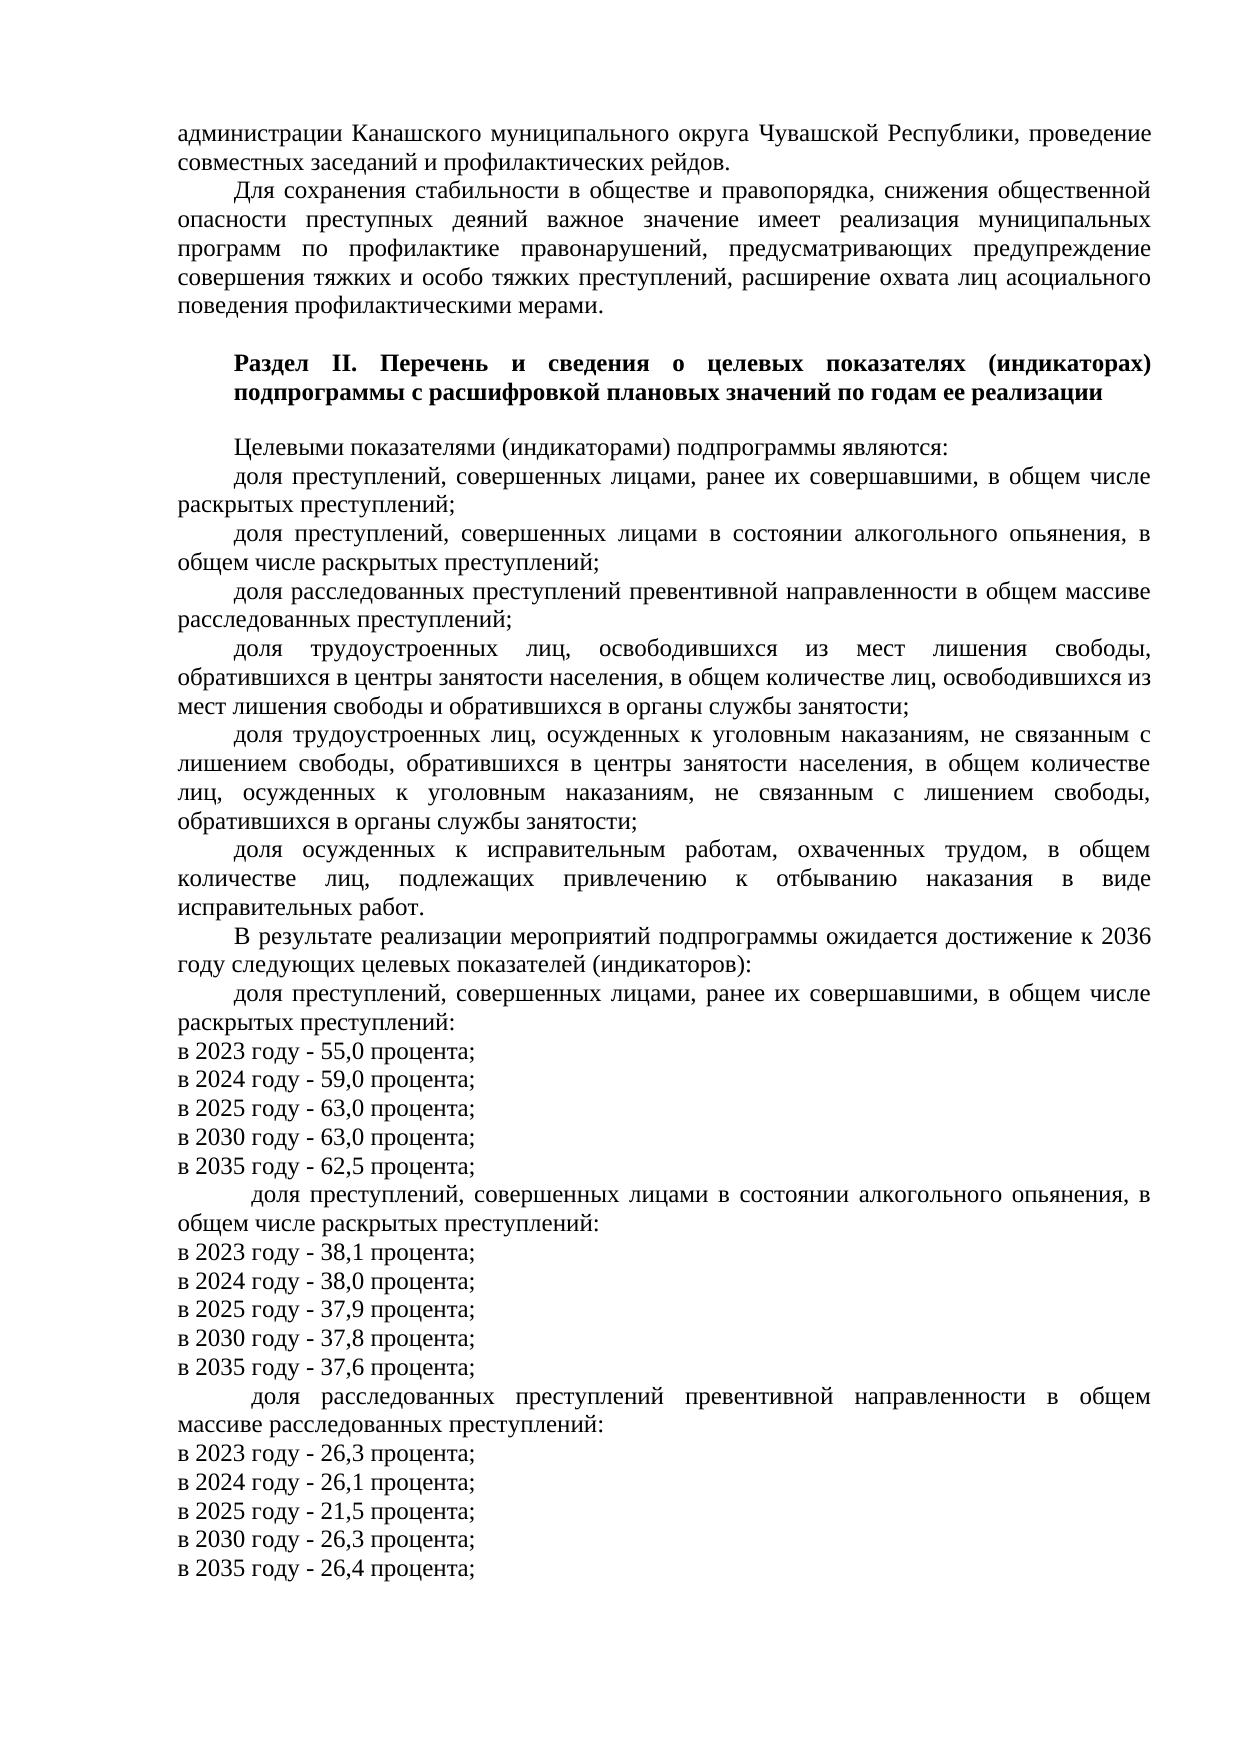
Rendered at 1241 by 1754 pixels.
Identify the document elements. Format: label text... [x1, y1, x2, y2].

text в 2030 году - 26,3 процента; [177, 1524, 1152, 1553]
text В результате реализации мероприятий подпрограммы ожидается достижение к 2036 году следующих целевых показателей (индикаторов): [177, 921, 1152, 978]
text в 2035 году - 37,6 процента; [177, 1352, 1152, 1381]
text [177, 118, 1152, 176]
text в 2035 году - 62,5 процента; [177, 1151, 1152, 1179]
text в 2023 году - 26,3 процента; [177, 1438, 1152, 1467]
text в 2024 году - 26,1 процента; [177, 1467, 1152, 1496]
text доля преступлений, совершенных лицами, ранее их совершавшими, в общем числе раскрытых преступлений; [177, 461, 1152, 518]
text доля преступлений, совершенных лицами, ранее их совершавшими, в общем числе раскрытых преступлений: [177, 978, 1152, 1036]
text Раздел II. Перечень и сведения о целевых показателях (индикаторах) подпрограммы с расшифровкой плановых значений по годам ее реализации [233, 348, 1152, 406]
text доля расследованных преступлений превентивной направленности в общем массиве расследованных преступлений: [177, 1381, 1152, 1438]
text в 2025 году - 63,0 процента; [177, 1093, 1152, 1122]
text доля преступлений, совершенных лицами в состоянии алкогольного опьянения, в общем числе раскрытых преступлений: [177, 1179, 1152, 1237]
text в 2030 году - 37,8 процента; [177, 1323, 1152, 1352]
text в 2023 году - 38,1 процента; [177, 1237, 1152, 1266]
text в 2024 году - 38,0 процента; [177, 1266, 1152, 1294]
text в 2035 году - 26,4 процента; [177, 1553, 1152, 1582]
text Целевыми показателями (индикаторами) подпрограммы являются: [233, 432, 1152, 461]
text доля преступлений, совершенных лицами в состоянии алкогольного опьянения, в общем числе раскрытых преступлений; [177, 518, 1152, 576]
text доля расследованных преступлений превентивной направленности в общем массиве расследованных преступлений; [177, 576, 1152, 633]
text в 2025 году - 37,9 процента; [177, 1294, 1152, 1323]
text Для сохранения стабильности в обществе и правопорядка, снижения общественной опасности преступных деяний важное значение имеет реализация муниципальных программ по профилактике правонарушений, предусматривающих предупреждение совершения тяжких и особо тяжких преступлений, расширение охвата лиц асоциального поведения профилактическими мерами. [177, 176, 1152, 319]
text в 2024 году - 59,0 процента; [177, 1064, 1152, 1093]
text доля осужденных к исправительным работам, охваченных трудом, в общем количестве лиц, подлежащих привлечению к отбыванию наказания в виде исправительных работ. [177, 834, 1152, 921]
text в 2025 году - 21,5 процента; [177, 1496, 1152, 1524]
text доля трудоустроенных лиц, освободившихся из мест лишения свободы, обратившихся в центры занятости населения, в общем количестве лиц, освободившихся из мест лишения свободы и обратившихся в органы службы занятости; [177, 633, 1152, 719]
text доля трудоустроенных лиц, осужденных к уголовным наказаниям, не связанным с лишением свободы, обратившихся в центры занятости населения, в общем количестве лиц, осужденных к уголовным наказаниям, не связанным с лишением свободы, обратившихся в органы службы занятости; [177, 719, 1152, 834]
text в 2023 году - 55,0 процента; [177, 1036, 1152, 1064]
text в 2030 году - 63,0 процента; [177, 1122, 1152, 1151]
